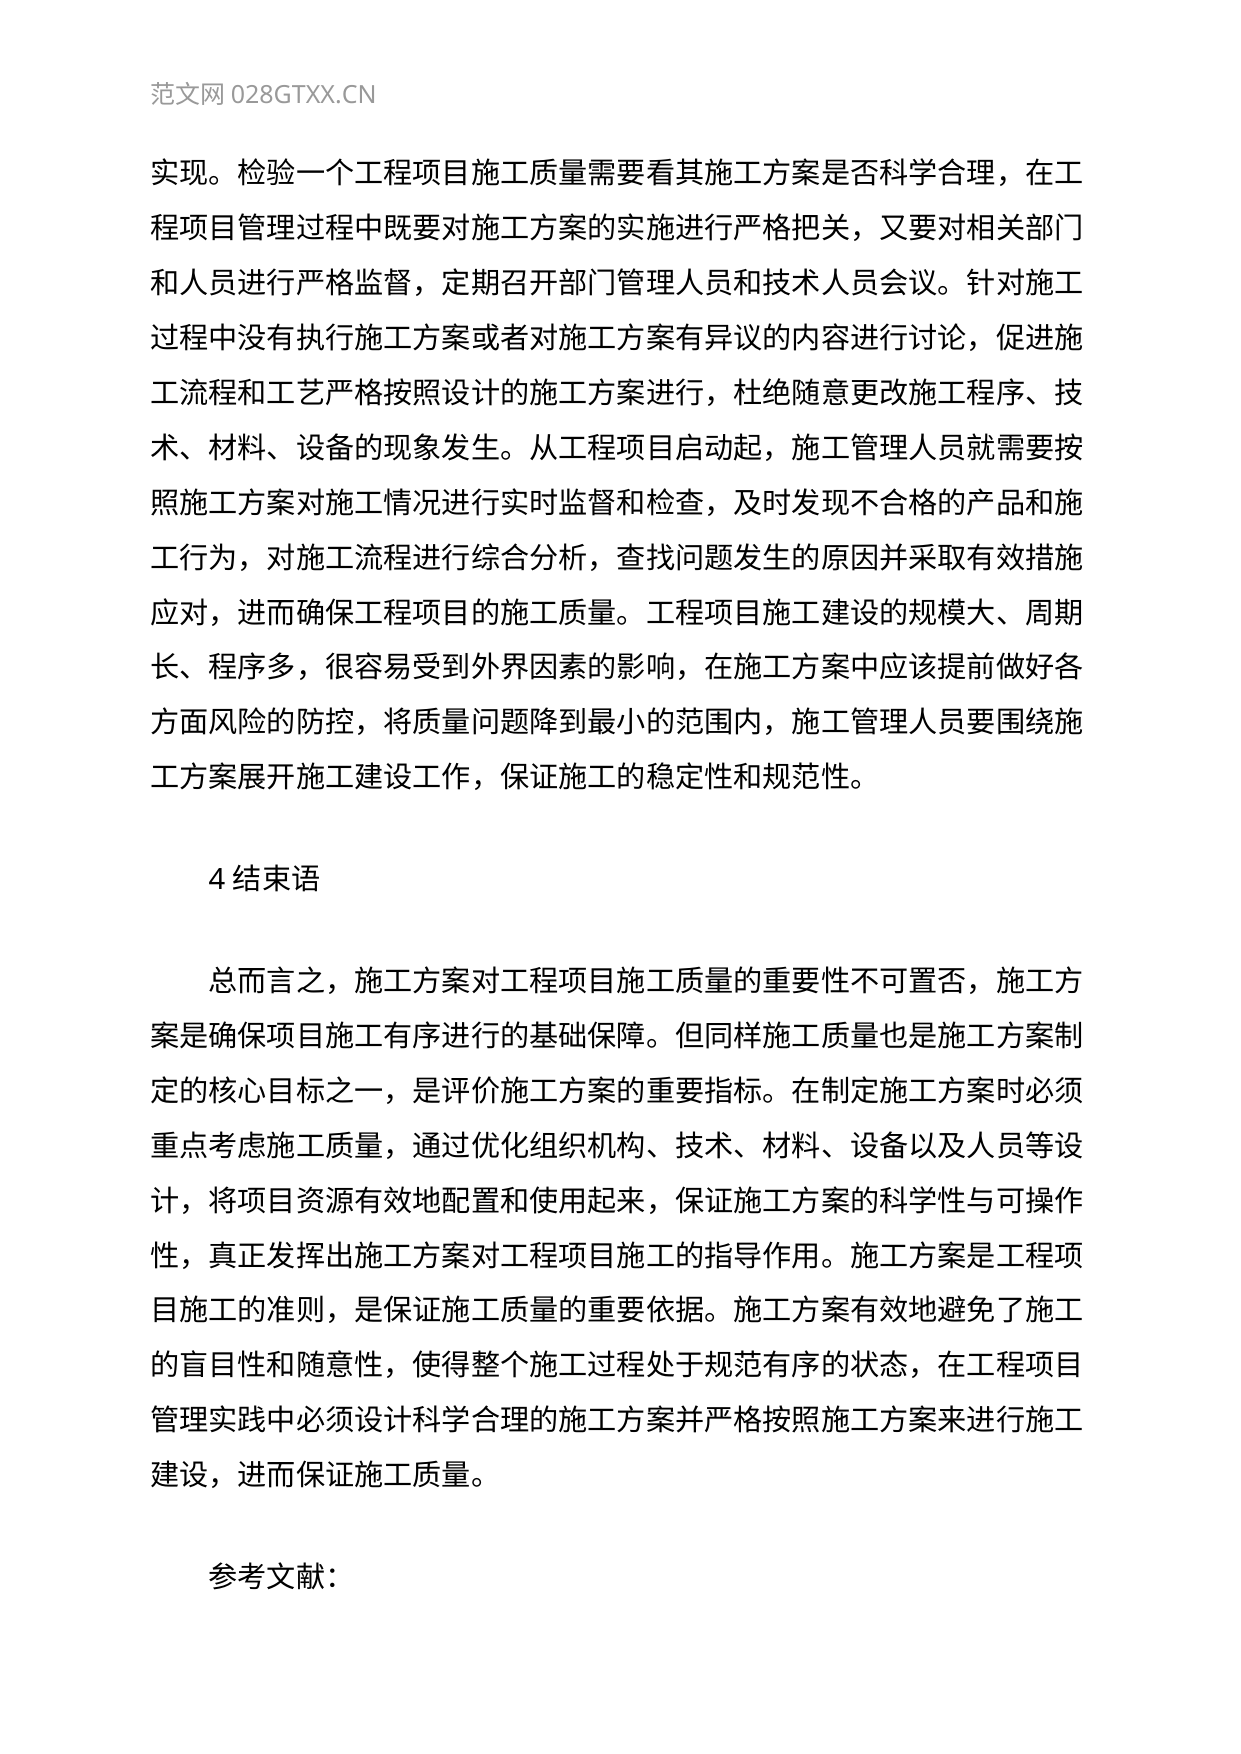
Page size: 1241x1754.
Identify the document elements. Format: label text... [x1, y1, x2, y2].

text 4 结束语 [150, 856, 1090, 898]
text 参考文献： [150, 1553, 1090, 1596]
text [150, 150, 1090, 796]
text 总而言之，施工方案对工程项目施工质量的重要性不可置否，施工方案是确保项目施工有序进行的基础保障。但同样施工质量也是施工方案制定的核心目标之一，是评价施工方案的重要指标。在制定施工方案时必须重点考虑施工质量，通过优化组织机构、技术、材料、设备以及人员等设计，将项目资源有效地配置和使用起来，保证施工方案的科学性与可操作性，真正发挥出施工方案对工程项目施工的指导作用。施工方案是工程项目施工的准则，是保证施工质量的重要依据。施工方案有效地避免了施工的盲目性和随意性，使得整个施工过程处于规范有序的状态，在工程项目管理实践中必须设计科学合理的施工方案并严格按照施工方案来进行施工建设，进而保证施工质量。 [150, 958, 1090, 1494]
